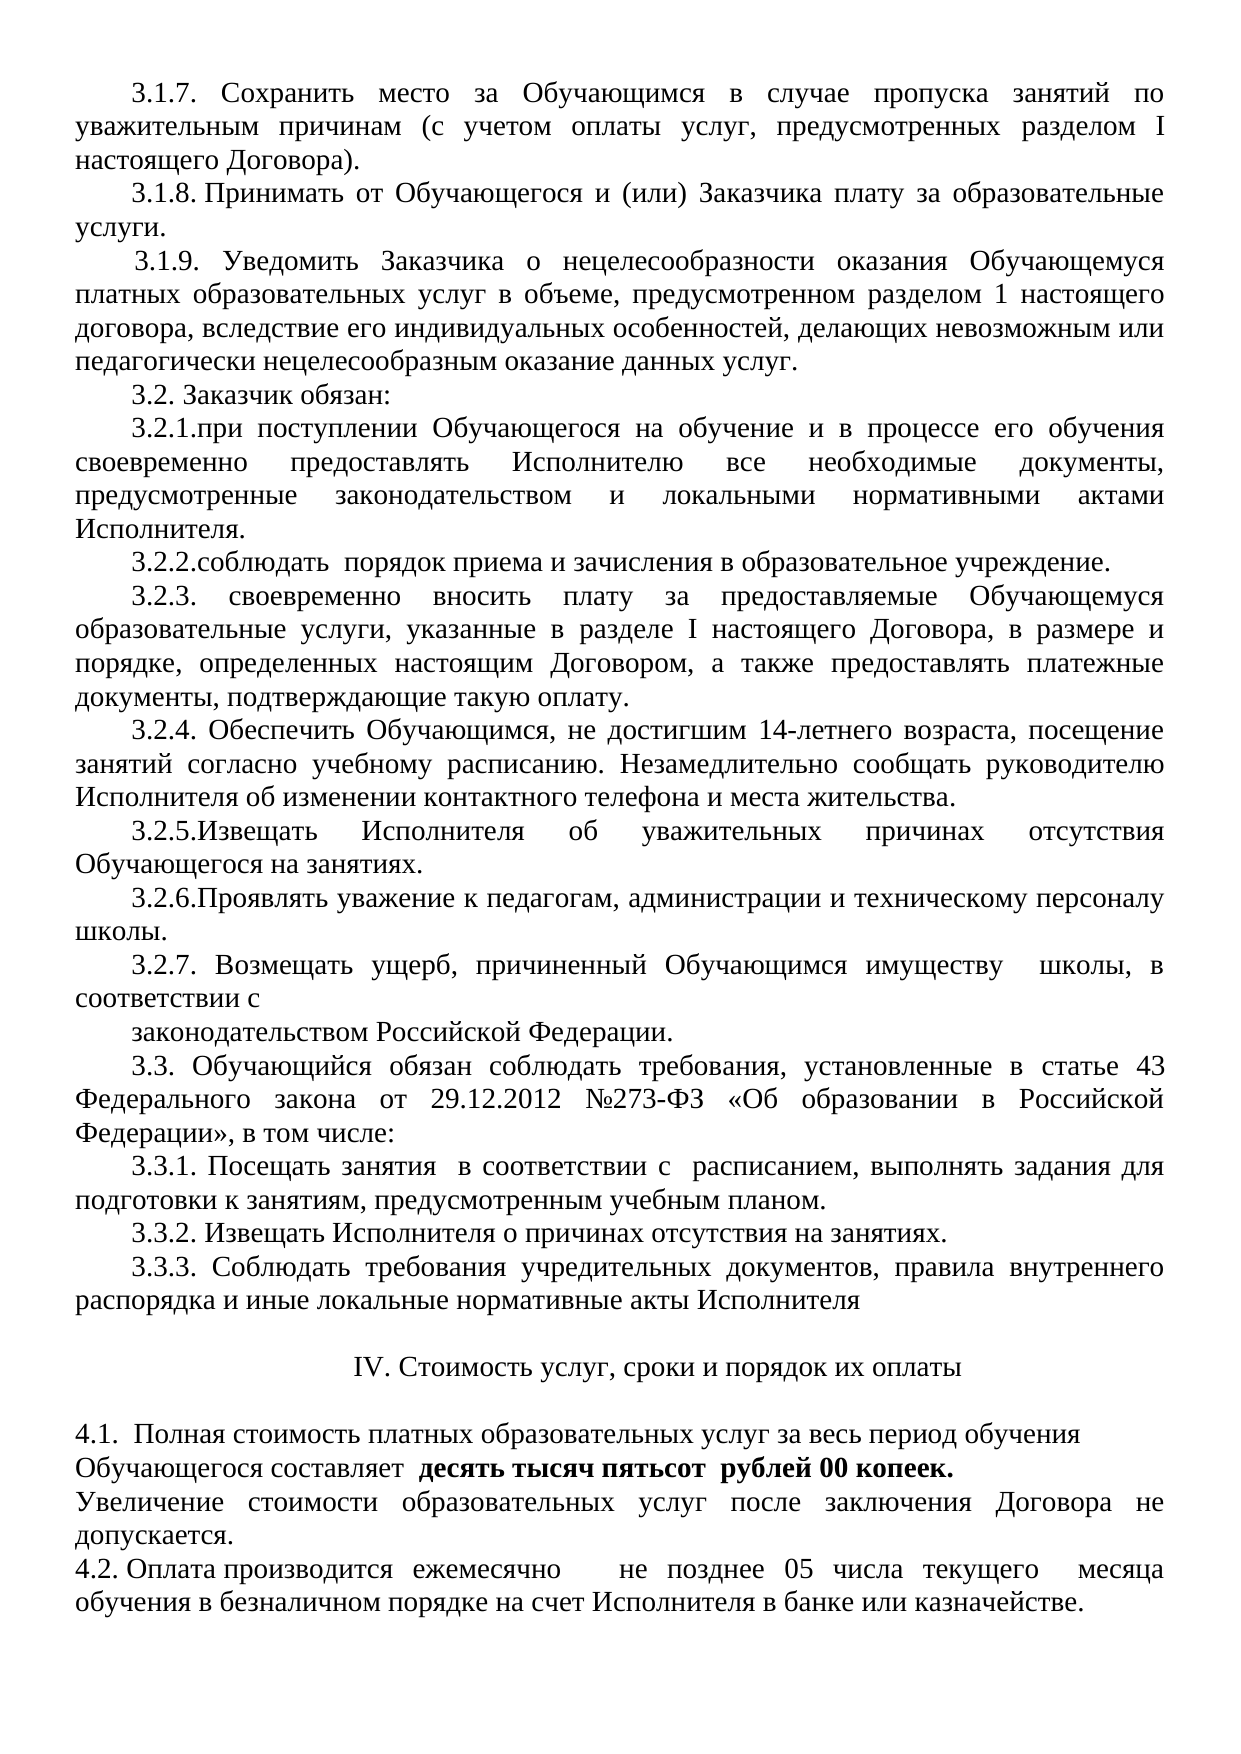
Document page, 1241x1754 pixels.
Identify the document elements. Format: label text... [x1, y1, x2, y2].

text 3.2.5.Извещать Исполнителя об уважительных причинах отсутствия Обучающегося на занятиях. [75, 813, 1165, 880]
text 3.2.2.соблюдать порядок приема и зачисления в образовательное учреждение. [75, 544, 1165, 578]
text 3.1.8. Принимать от Обучающегося и (или) Заказчика плату за образовательные услуги. [75, 176, 1165, 243]
text 3.2.4. Обеспечить Обучающимся, не достигшим 14-летнего возраста, посещение занятий согласно учебному расписанию. Незамедлительно сообщать руководителю Исполнителя об изменении контактного телефона и места жительства. [75, 712, 1165, 813]
text 3.3.2. Извещать Исполнителя о причинах отсутствия на занятиях. [75, 1215, 1165, 1249]
text 3.2.7. Возмещать ущерб, причиненный Обучающимся имуществу школы, в соответствии с [75, 947, 1165, 1014]
text 3.3.3. Соблюдать требования учредительных документов, правила внутреннего распорядка и иные локальные нормативные акты Исполнителя [75, 1249, 1165, 1316]
text 3.1.7. Сохранить место за Обучающимся в случае пропуска занятий по уважительным причинам (с учетом оплаты услуг, предусмотренных разделом I настоящего Договора). [75, 75, 1165, 176]
text законодательством Российской Федерации. [75, 1014, 1165, 1048]
text 3.3.1. Посещать занятия в соответствии с расписанием, выполнять задания для подготовки к занятиям, предусмотренным учебным планом. [75, 1148, 1165, 1215]
text 4.2. Оплата производится ежемесячно не позднее 05 числа текущего месяца обучения в безналичном порядке на счет Исполнителя в банке или казначействе. [75, 1551, 1165, 1618]
text Увеличение стоимости образовательных услуг после заключения Договора не допускается. [75, 1484, 1165, 1551]
text 4.1. Полная стоимость платных образовательных услуг за весь период обучения Обучающегося составляет десять тысяч пятьсот рублей 00 копеек. [75, 1417, 1165, 1484]
text 3.2.3. своевременно вносить плату за предоставляемые Обучающемуся образовательные услуги, указанные в разделе I настоящего Договора, в размере и порядке, определенных настоящим Договором, а также предоставлять платежные документы, подтверждающие такую оплату. [75, 578, 1165, 712]
text 3.3. Обучающийся обязан соблюдать требования, установленные в статье 43 Федерального закона от 29.12.2012 №273-ФЗ «Об образовании в Российской Федерации», в том числе: [75, 1048, 1165, 1148]
text IV. Стоимость услуг, сроки и порядок их оплаты [75, 1349, 1165, 1383]
text 3.2. Заказчик обязан: [75, 377, 1165, 410]
text 3.2.1.при поступлении Обучающегося на обучение и в процессе его обучения своевременно предоставлять Исполнителю все необходимые документы, предусмотренные законодательством и локальными нормативными актами Исполнителя. [75, 410, 1165, 544]
text 3.1.9. Уведомить Заказчика о нецелесообразности оказания Обучающемуся платных образовательных услуг в объеме, предусмотренном разделом 1 настоящего договора, вследствие его индивидуальных особенностей, делающих невозможным или педагогически нецелесообразным оказание данных услуг. [75, 243, 1165, 377]
text 3.2.6.Проявлять уважение к педагогам, администрации и техническому персоналу школы. [75, 880, 1165, 947]
